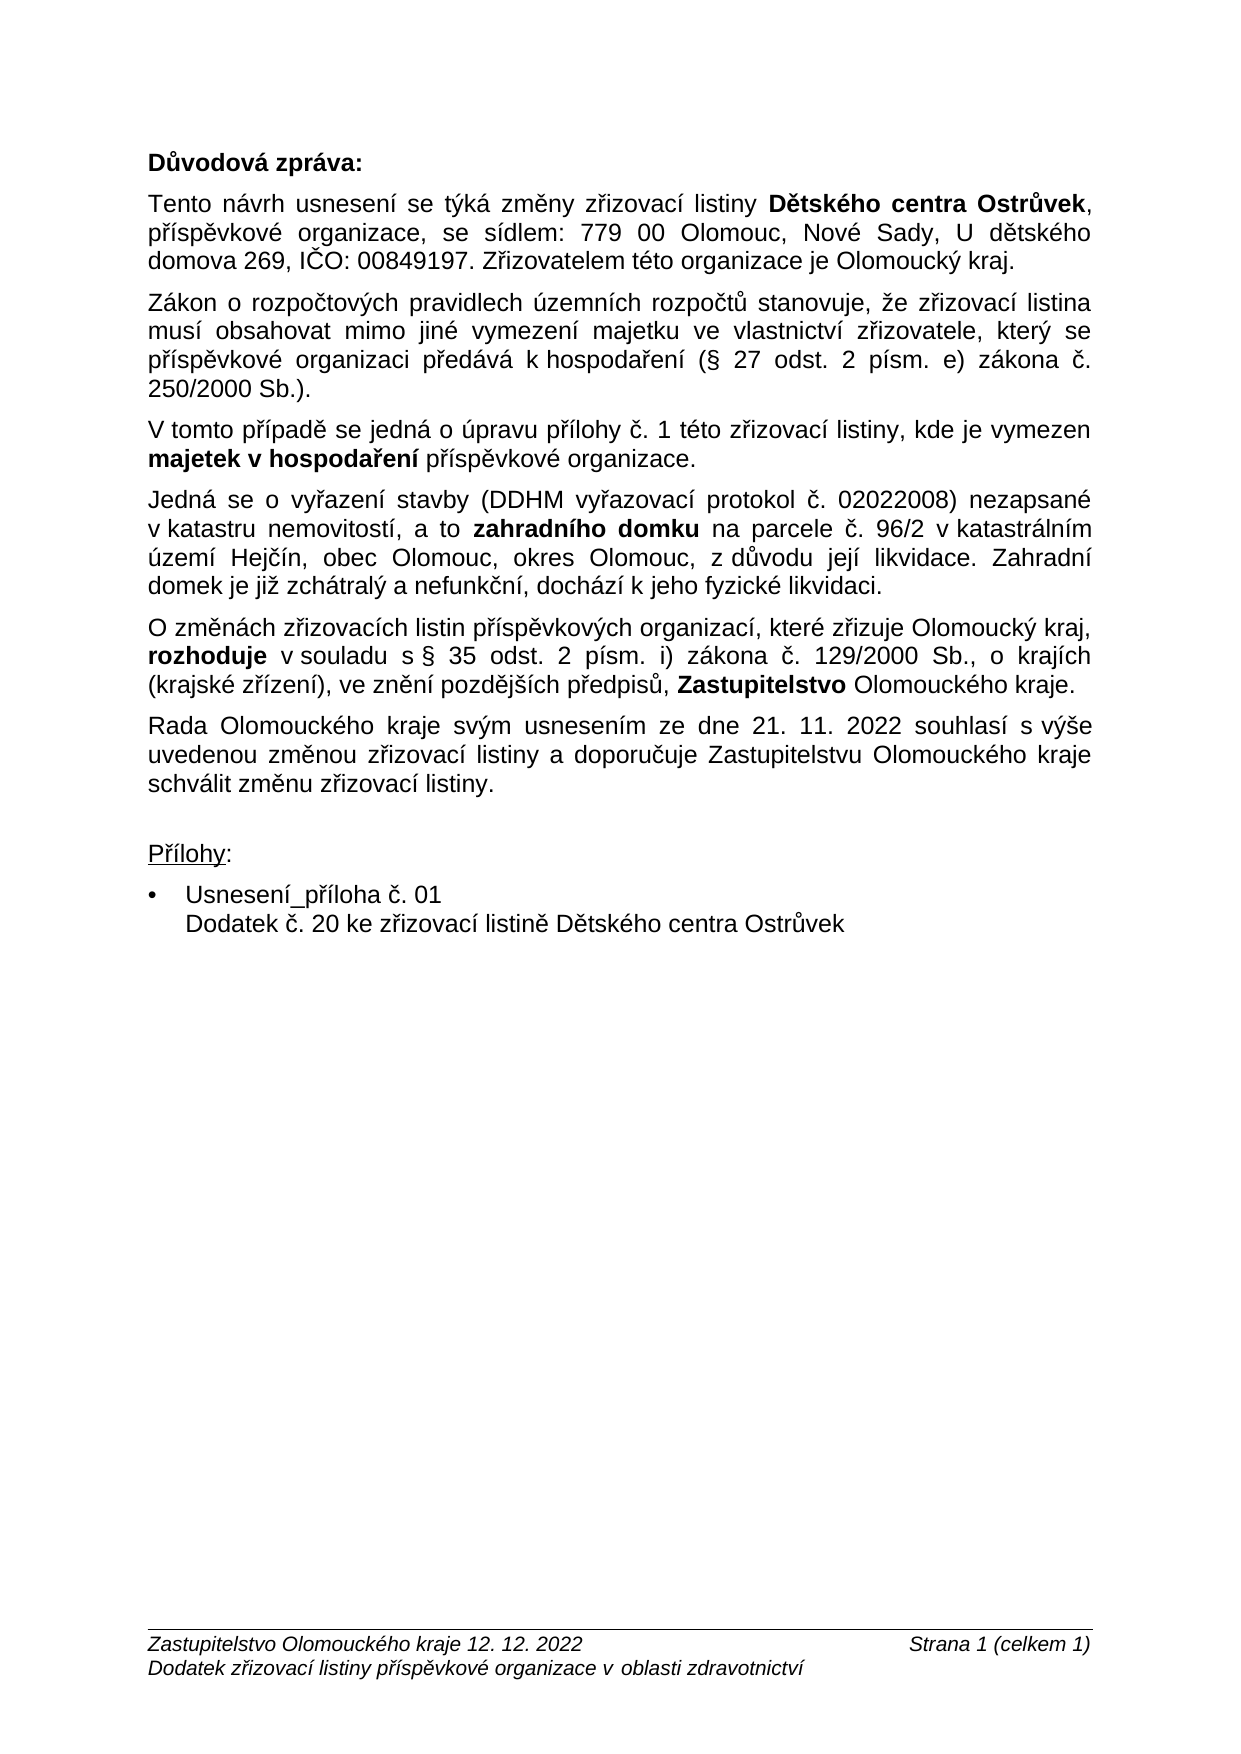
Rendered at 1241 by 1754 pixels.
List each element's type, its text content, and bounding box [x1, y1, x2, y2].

text Důvodová zpráva: [148, 148, 1093, 176]
text Rada Olomouckého kraje svým usnesením ze dne 21. 11. 2022 souhlasí s výše uvedenou změnou zřizovací listiny a doporučuje Zastupitelstvu Olomouckého kraje schválit změnu zřizovací listiny. [148, 711, 1093, 798]
text Dodatek č. 20 ke zřizovací listině Dětského centra Ostrůvek [185, 909, 1093, 938]
list Usnesení_příloha č. 01 [148, 880, 1093, 909]
text V tomto případě se jedná o úpravu přílohy č. 1 této zřizovací listiny, kde je vymezen majetek v hospodaření příspěvkové organizace. [148, 415, 1093, 473]
text Jedná se o vyřazení stavby (DDHM vyřazovací protokol č. 02022008) nezapsané v katastru nemovitostí, a to zahradního domku na parcele č. 96/2 v katastrálním území Hejčín, obec Olomouc, okres Olomouc, z důvodu její likvidace. Zahradní domek je již zchátralý a nefunkční, dochází k jeho fyzické likvidaci. [148, 485, 1093, 600]
text Zákon o rozpočtových pravidlech územních rozpočtů stanovuje, že zřizovací listina musí obsahovat mimo jiné vymezení majetku ve vlastnictví zřizovatele, který se příspěvkové organizaci předává k hospodaření (§ 27 odst. 2 písm. e) zákona č. 250/2000 Sb.). [148, 288, 1093, 403]
text Tento návrh usnesení se týká změny zřizovací listiny Dětského centra Ostrůvek, příspěvkové organizace, se sídlem: 779 00 Olomouc, Nové Sady, U dětského domova 269, IČO: 00849197. Zřizovatelem této organizace je Olomoucký kraj. [148, 189, 1093, 275]
text O změnách zřizovacích listin příspěvkových organizací, které zřizuje Olomoucký kraj, rozhoduje v souladu s § 35 odst. 2 písm. i) zákona č. 129/2000 Sb., o krajích (krajské zřízení), ve znění pozdějších předpisů, Zastupitelstvo Olomouckého kraje. [148, 613, 1093, 699]
text Přílohy: [148, 839, 1093, 868]
